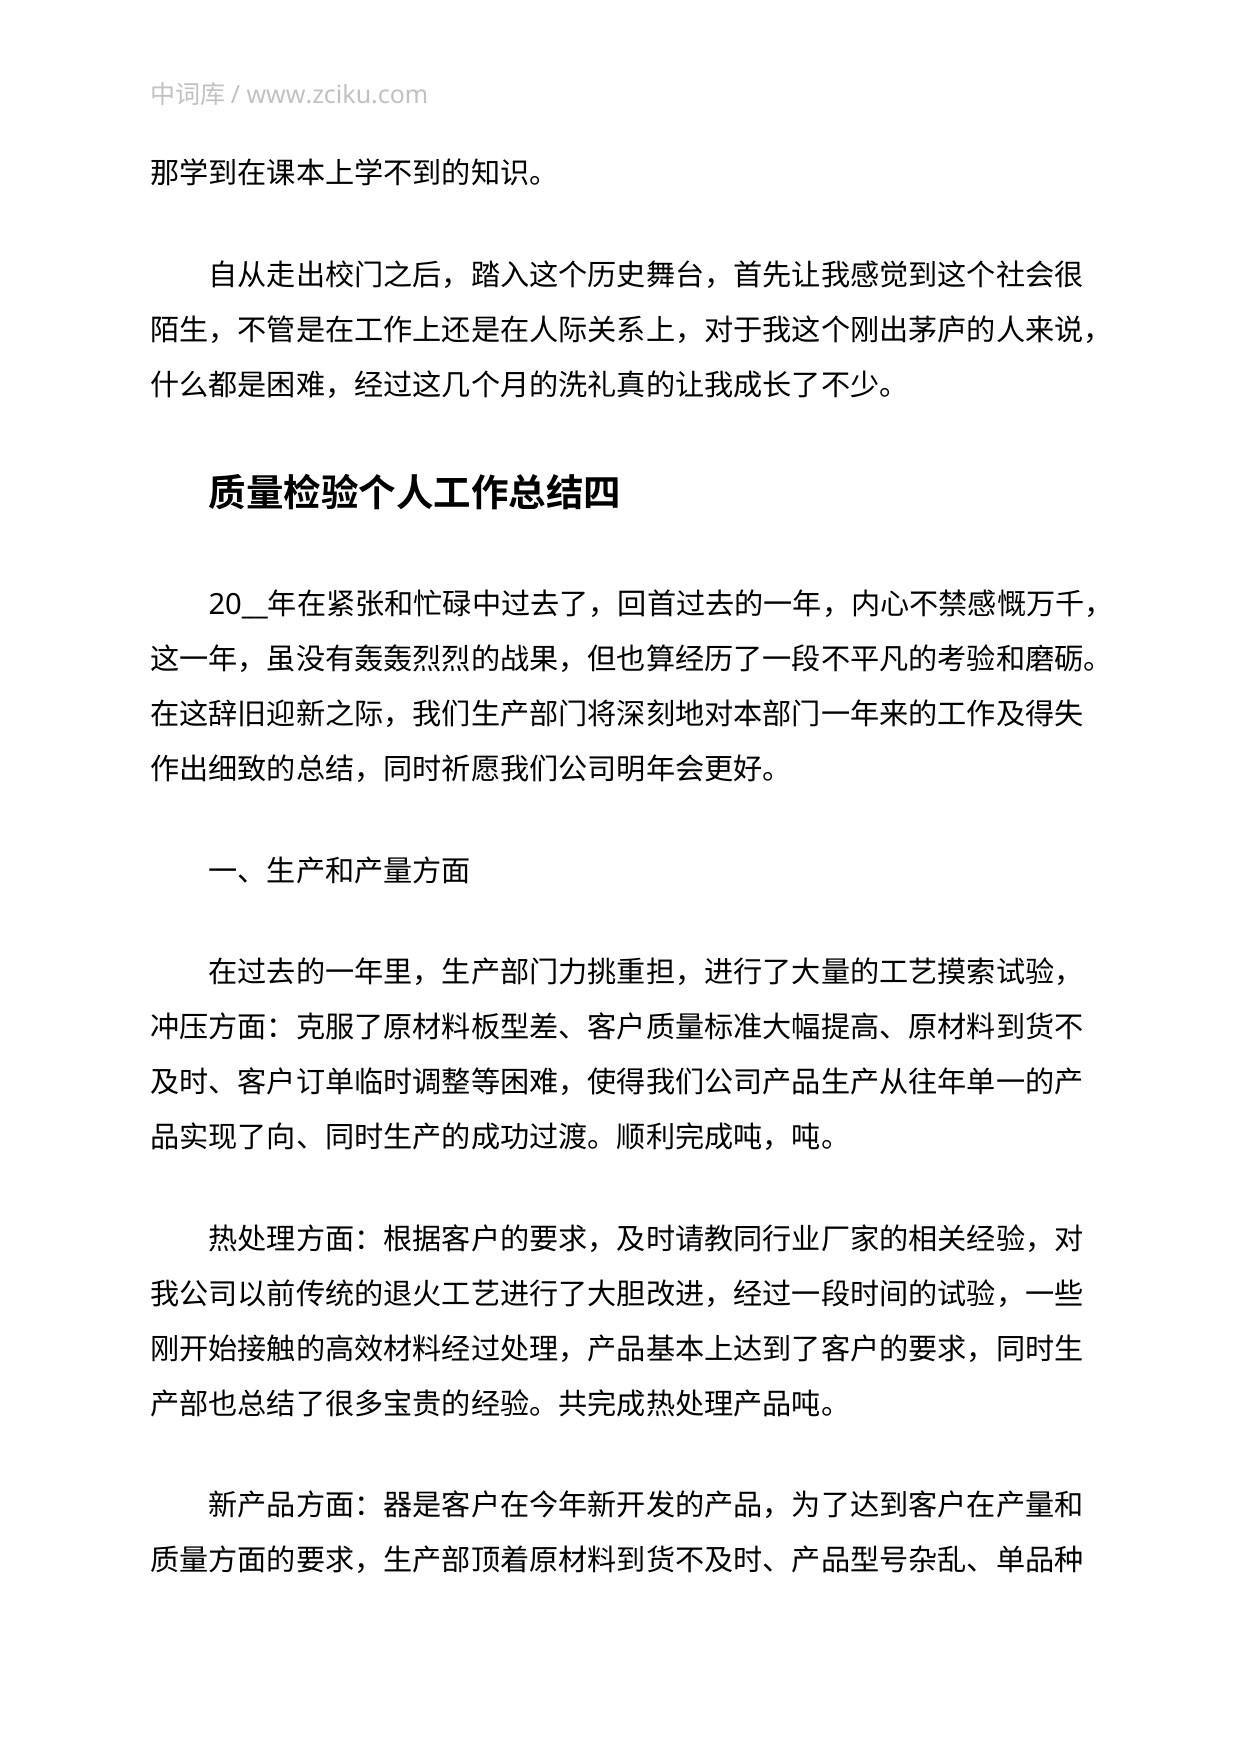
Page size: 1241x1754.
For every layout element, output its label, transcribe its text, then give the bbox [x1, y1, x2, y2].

text 质量检验个人工作总结四 [150, 463, 1090, 518]
text 在过去的一年里，生产部门力挑重担，进行了大量的工艺摸索试验，冲压方面：克服了原材料板型差、客户质量标准大幅提高、原材料到货不及时、客户订单临时调整等困难，使得我们公司产品生产从往年单一的产品实现了向、同时生产的成功过渡。顺利完成吨，吨。 [150, 949, 1090, 1156]
text 一、生产和产量方面 [150, 847, 1090, 889]
text 自从走出校门之后，踏入这个历史舞台，首先让我感觉到这个社会很陌生，不管是在工作上还是在人际关系上，对于我这个刚出茅庐的人来说，什么都是困难，经过这几个月的洗礼真的让我成长了不少。 [150, 252, 1090, 404]
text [150, 1482, 1090, 1579]
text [150, 150, 1090, 192]
text 20__年在紧张和忙碌中过去了，回首过去的一年，内心不禁感慨万千，这一年，虽没有轰轰烈烈的战果，但也算经历了一段不平凡的考验和磨砺。在这辞旧迎新之际，我们生产部门将深刻地对本部门一年来的工作及得失作出细致的总结，同时祈愿我们公司明年会更好。 [150, 581, 1090, 788]
text 热处理方面：根据客户的要求，及时请教同行业厂家的相关经验，对我公司以前传统的退火工艺进行了大胆改进，经过一段时间的试验，一些刚开始接触的高效材料经过处理，产品基本上达到了客户的要求，同时生产部也总结了很多宝贵的经验。共完成热处理产品吨。 [150, 1216, 1090, 1422]
